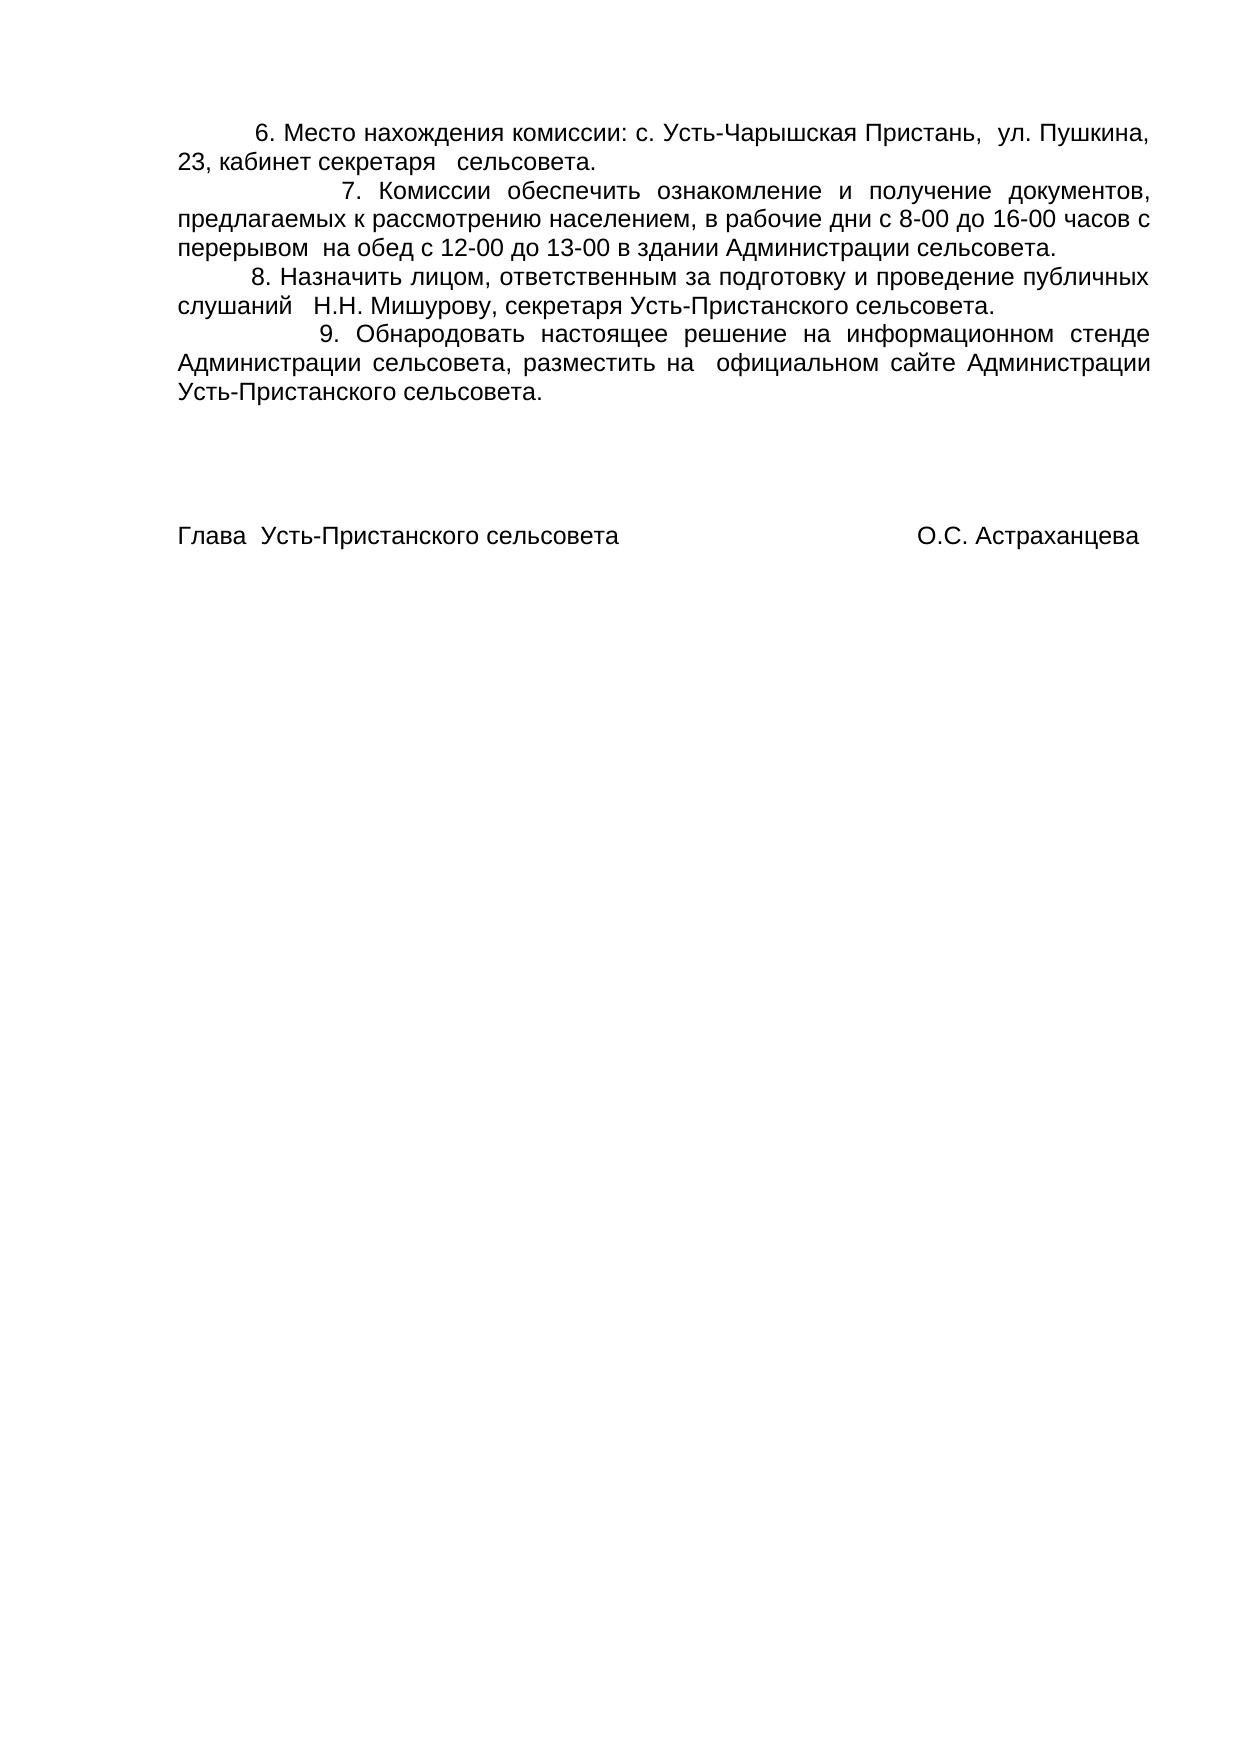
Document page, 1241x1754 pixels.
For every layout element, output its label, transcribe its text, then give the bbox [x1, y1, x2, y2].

text 9. Обнародовать настоящее решение на информационном стенде Администрации сельсовета, разместить на официальном сайте Администрации Усть-Пристанского сельсовета. [177, 319, 1152, 406]
text 7. Комиссии обеспечить ознакомление и получение документов, предлагаемых к рассмотрению населением, в рабочие дни с 8-00 до 16-00 часов с перерывом на обед с 12-00 до 13-00 в здании Администрации сельсовета. [177, 176, 1152, 262]
text 8. Назначить лицом, ответственным за подготовку и проведение публичных слушаний Н.Н. Мишурову, секретаря Усть-Пристанского сельсовета. [177, 262, 1152, 319]
text Глава Усть-Пристанского сельсовета О.С. Астраханцева [177, 521, 1152, 549]
text 6. Место нахождения комиссии: с. Усть-Чарышская Пристань, ул. Пушкина, 23, кабинет секретаря сельсовета. [177, 118, 1152, 176]
